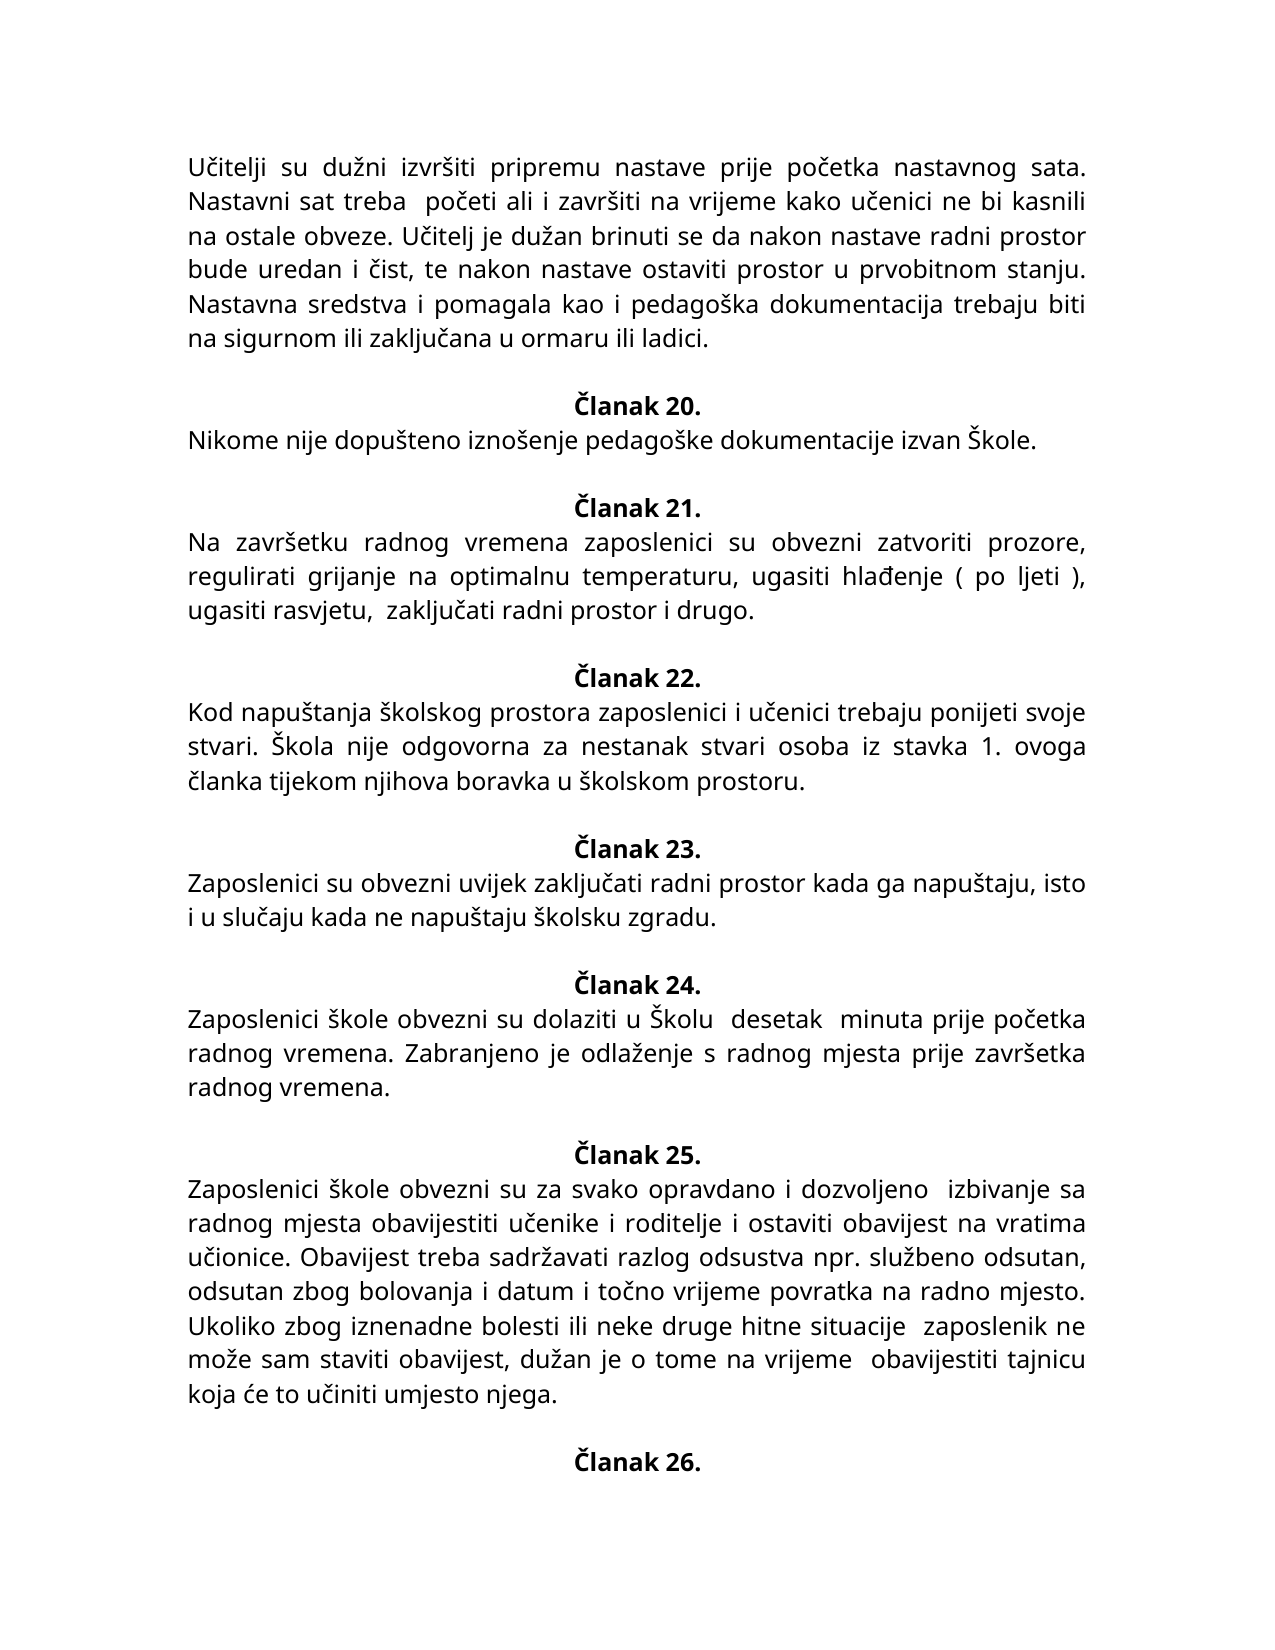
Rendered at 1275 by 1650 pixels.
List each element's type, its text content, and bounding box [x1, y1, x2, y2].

text Članak 25. [187, 1138, 1087, 1172]
text Na završetku radnog vremena zaposlenici su obvezni zatvoriti prozore, regulirati grijanje na optimalnu temperaturu, ugasiti hlađenje ( po ljeti ), ugasiti rasvjetu, zaključati radni prostor i drugo. [187, 525, 1087, 627]
text Kod napuštanja školskog prostora zaposlenici i učenici trebaju ponijeti svoje stvari. Škola nije odgovorna za nestanak stvari osoba iz stavka 1. ovoga članka tijekom njihova boravka u školskom prostoru. [187, 695, 1087, 797]
text Učitelji su dužni izvršiti pripremu nastave prije početka nastavnog sata. Nastavni sat treba početi ali i završiti na vrijeme kako učenici ne bi kasnili na ostale obveze. Učitelj je dužan brinuti se da nakon nastave radni prostor bude uredan i čist, te nakon nastave ostaviti prostor u prvobitnom stanju. Nastavna sredstva i pomagala kao i pedagoška dokumentacija trebaju biti na sigurnom ili zaključana u ormaru ili ladici. [187, 150, 1087, 354]
text Članak 22. [187, 661, 1087, 695]
text Članak 24. [187, 967, 1087, 1002]
text Članak 26. [187, 1444, 1087, 1478]
text Zaposlenici škole obvezni su za svako opravdano i dozvoljeno izbivanje sa radnog mjesta obavijestiti učenike i roditelje i ostaviti obavijest na vratima učionice. Obavijest treba sadržavati razlog odsustva npr. službeno odsutan, odsutan zbog bolovanja i datum i točno vrijeme povratka na radno mjesto. Ukoliko zbog iznenadne bolesti ili neke druge hitne situacije zaposlenik ne može sam staviti obavijest, dužan je o tome na vrijeme obavijestiti tajnicu koja će to učiniti umjesto njega. [187, 1172, 1087, 1410]
text Članak 21. [187, 491, 1087, 525]
text Zaposlenici škole obvezni su dolaziti u Školu desetak minuta prije početka radnog vremena. Zabranjeno je odlaženje s radnog mjesta prije završetka radnog vremena. [187, 1002, 1087, 1104]
text Nikome nije dopušteno iznošenje pedagoške dokumentacije izvan Škole. [187, 422, 1087, 457]
text Članak 23. [187, 831, 1087, 865]
text Zaposlenici su obvezni uvijek zaključati radni prostor kada ga napuštaju, isto i u slučaju kada ne napuštaju školsku zgradu. [187, 865, 1087, 933]
text Članak 20. [187, 388, 1087, 422]
